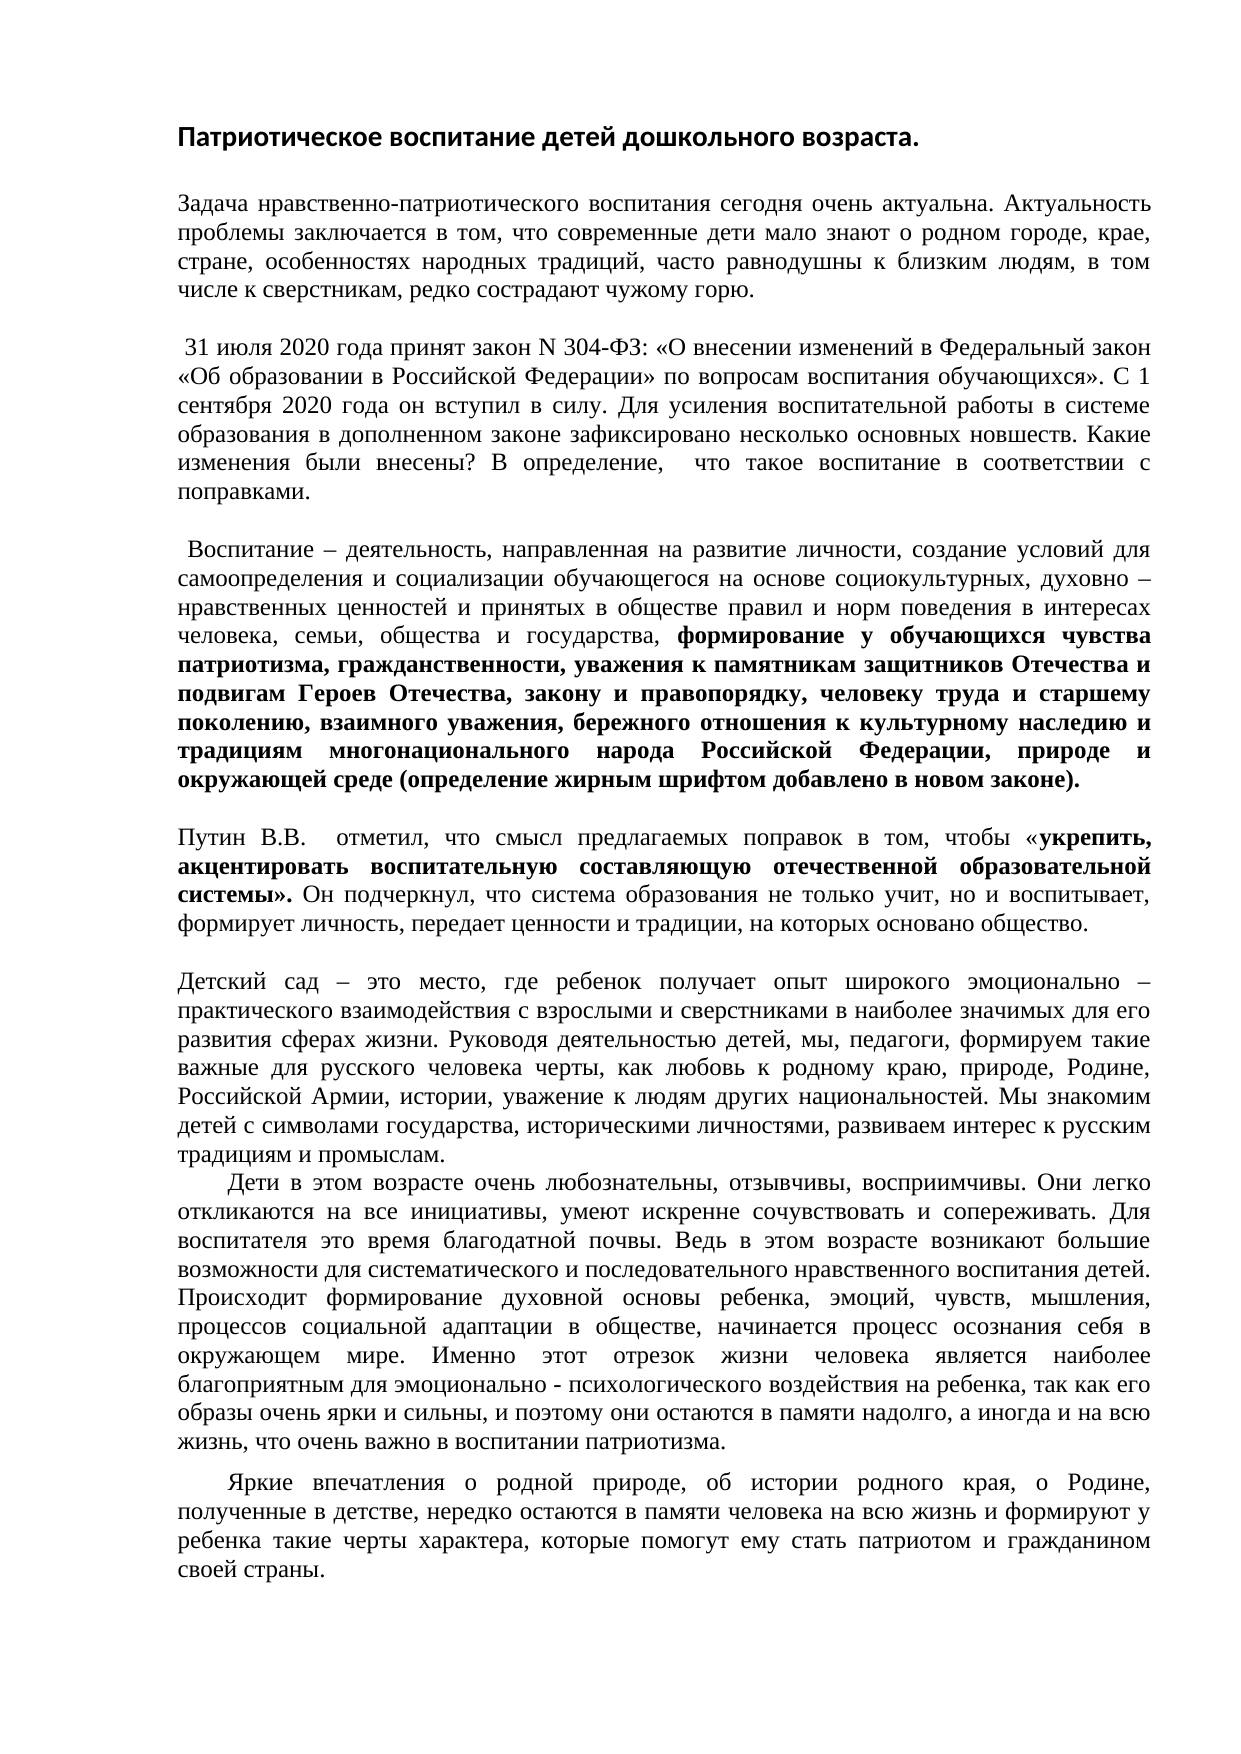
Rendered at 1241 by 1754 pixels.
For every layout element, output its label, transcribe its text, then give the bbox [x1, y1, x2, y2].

text 31 июля 2020 года принят закон N 304-ФЗ: «О внесении изменений в Федеральный закон «Об образовании в Российской Федерации» по вопросам воспитания обучающихся». С 1 сентября 2020 года он вступил в силу. Для усиления воспитательной работы в системе образования в дополненном законе зафиксировано несколько основных новшеств. Какие изменения были внесены? В определение, что такое воспитание в соответствии с поправками. [177, 332, 1152, 505]
text Яркие впечатления о родной природе, об истории родного края, о Родине, полученные в детстве, нередко остаются в памяти человека на всю жизнь и формируют у ребенка такие черты характера, которые помогут ему стать патриотом и гражданином своей страны. [177, 1467, 1152, 1582]
text Задача нравственно-патриотического воспитания сегодня очень актуальна. Актуальность проблемы заключается в том, что современные дети мало знают о родном городе, крае, стране, особенностях народных традиций, часто равнодушны к близким людям, в том числе к сверстникам, редко сострадают чужому горю. [177, 188, 1152, 303]
text Патриотическое воспитание детей дошкольного возраста. [177, 118, 1152, 154]
text Дети в этом возрасте очень любознательны, отзывчивы, восприимчивы. Они легко откликаются на все инициативы, умеют искренне сочувствовать и сопереживать. Для воспитателя это время благодатной почвы. Ведь в этом возрасте возникают большие возможности для систематического и последовательного нравственного воспитания детей. Происходит формирование духовной основы ребенка, эмоций, чувств, мышления, процессов социальной адаптации в обществе, начинается процесс осознания себя в окружающем мире. Именно этот отрезок жизни человека является наиболее благоприятным для эмоционально - психологического воздействия на ребенка, так как его образы очень ярки и сильны, и поэтому они остаются в памяти надолго, а иногда и на всю жизнь, что очень важно в воспитании патриотизма. [177, 1167, 1152, 1455]
text Воспитание – деятельность, направленная на развитие личности, создание условий для самоопределения и социализации обучающегося на основе социокультурных, духовно – нравственных ценностей и принятых в обществе правил и норм поведения в интересах человека, семьи, общества и государства, формирование у обучающихся чувства патриотизма, гражданственности, уважения к памятникам защитников Отечества и подвигам Героев Отечества, закону и правопорядку, человеку труда и старшему поколению, взаимного уважения, бережного отношения к культурному наследию и традициям многонационального народа Российской Федерации, природе и окружающей среде (определение жирным шрифтом добавлено в новом законе). [177, 534, 1152, 793]
text Путин В.В. отметил, что смысл предлагаемых поправок в том, чтобы «укрепить, акцентировать воспитательную составляющую отечественной образовательной системы». Он подчеркнул, что система образования не только учит, но и воспитывает, формирует личность, передает ценности и традиции, на которых основано общество. [177, 822, 1152, 937]
text Детский сад – это место, где ребенок получает опыт широкого эмоционально – практического взаимодействия с взрослыми и сверстниками в наиболее значимых для его развития сферах жизни. Руководя деятельностью детей, мы, педагоги, формируем такие важные для русского человека черты, как любовь к родному краю, природе, Родине, Российской Армии, истории, уважение к людям других национальностей. Мы знакомим детей с символами государства, историческими личностями, развиваем интерес к русским традициям и промыслам. [177, 966, 1152, 1167]
